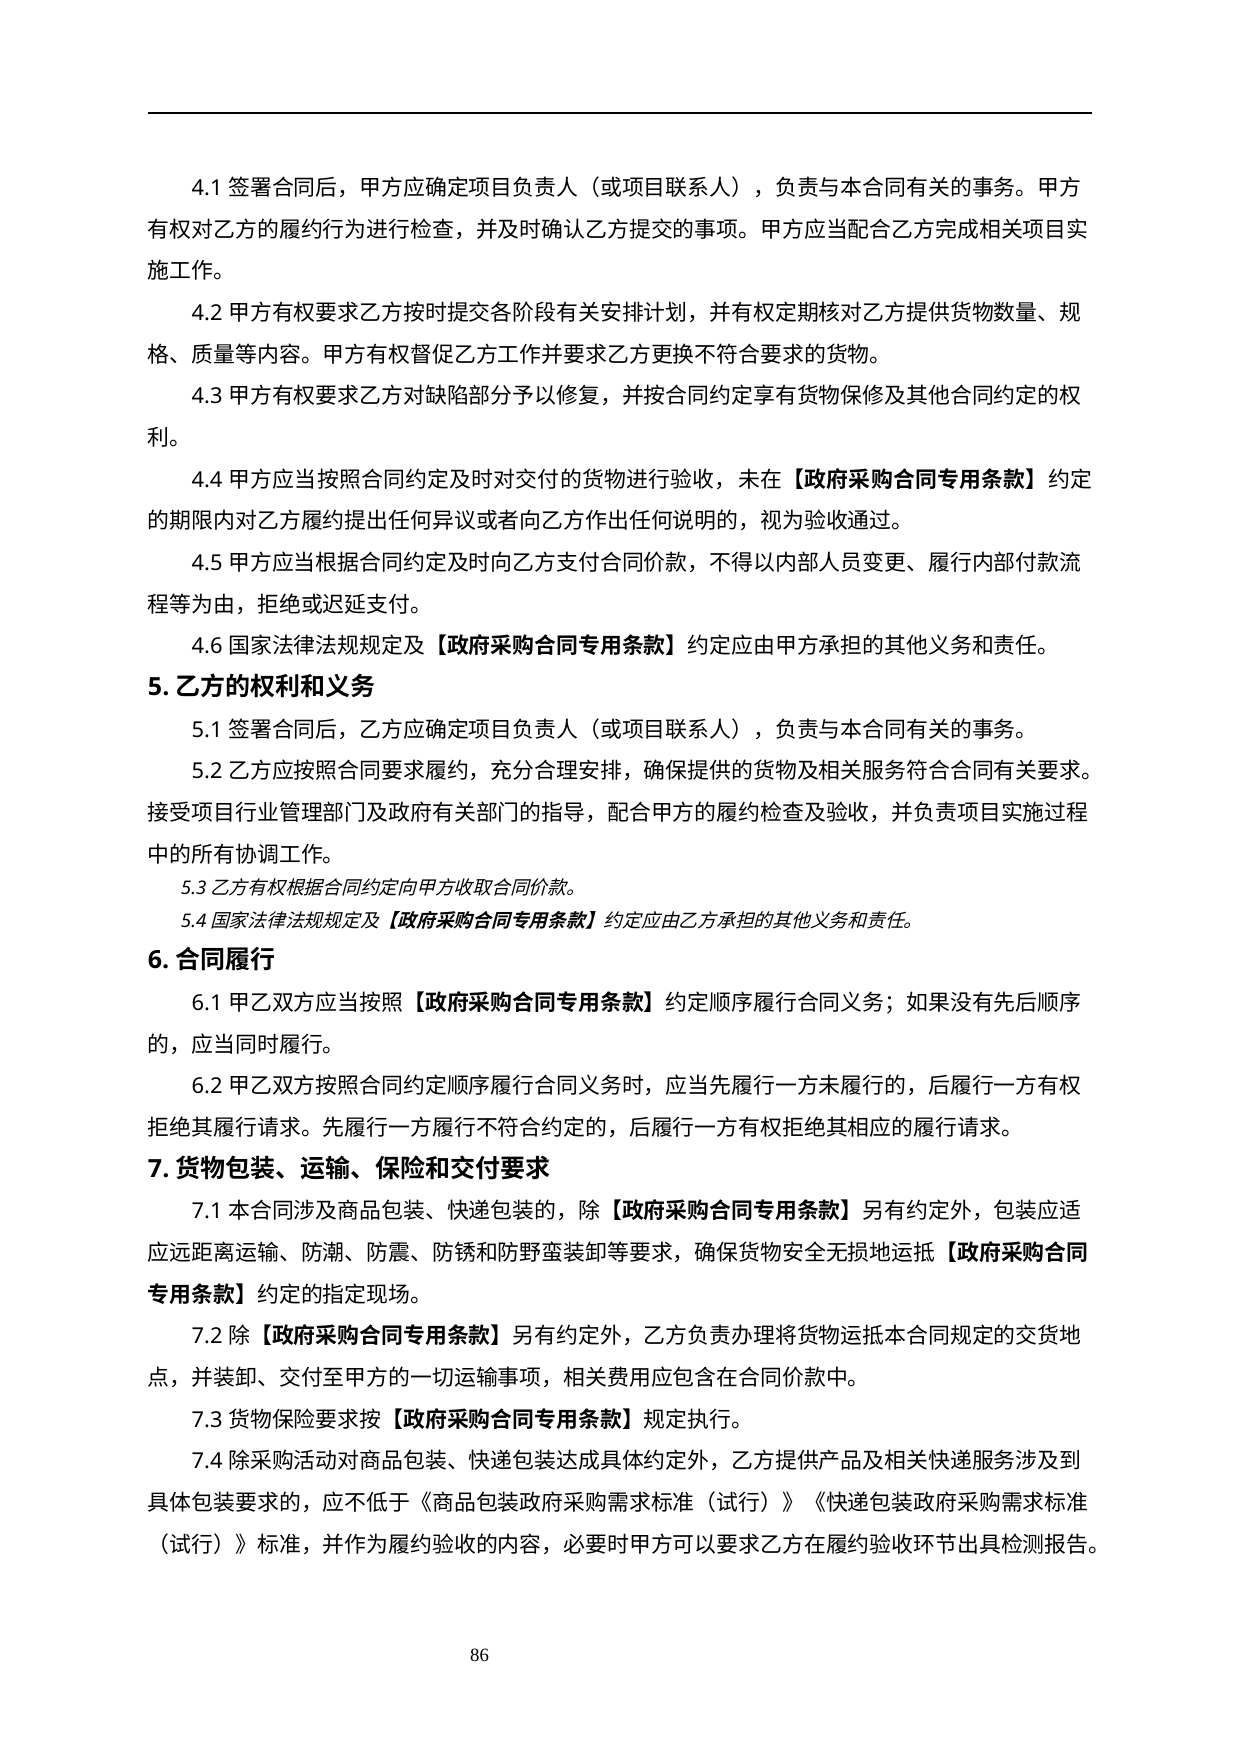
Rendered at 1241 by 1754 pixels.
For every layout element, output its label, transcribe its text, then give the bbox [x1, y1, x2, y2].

text 7.2 除【政府采购合同专用条款】另有约定外，乙方负责办理将货物运抵本合同规定的交货地点，并装卸、交付至甲方的一切运输事项，相关费用应包含在合同价款中。 [148, 1310, 1092, 1394]
text 4.4 甲方应当按照合同约定及时对交付的货物进行验收，未在【政府采购合同专用条款】约定的期限内对乙方履约提出任何异议或者向乙方作出任何说明的，视为验收通过。 [148, 454, 1092, 537]
text 4.1 签署合同后，甲方应确定项目负责人（或项目联系人），负责与本合同有关的事务。甲方有权对乙方的履约行为进行检查，并及时确认乙方提交的事项。甲方应当配合乙方完成相关项目实施工作。 [148, 162, 1092, 287]
text 5. 乙方的权利和义务 [148, 662, 1092, 704]
text 5.4国家法律法规规定及【政府采购合同专用条款】约定应由乙方承担的其他义务和责任。 [148, 903, 1092, 935]
text 4.6 国家法律法规规定及【政府采购合同专用条款】约定应由甲方承担的其他义务和责任。 [148, 620, 1092, 662]
text 4.3 甲方有权要求乙方对缺陷部分予以修复，并按合同约定享有货物保修及其他合同约定的权利。 [148, 370, 1092, 454]
text 7. 货物包装、运输、保险和交付要求 [148, 1144, 1092, 1185]
text 5.2 乙方应按照合同要求履约，充分合理安排，确保提供的货物及相关服务符合合同有关要求。接受项目行业管理部门及政府有关部门的指导，配合甲方的履约检查及验收，并负责项目实施过程中的所有协调工作。 [148, 745, 1092, 870]
list 合同履行 [148, 935, 1092, 977]
text 7.4 除采购活动对商品包装、快递包装达成具体约定外，乙方提供产品及相关快递服务涉及到具体包装要求的，应不低于《商品包装政府采购需求标准（试行）》《快递包装政府采购需求标准（试行）》标准，并作为履约验收的内容，必要时甲方可以要求乙方在履约验收环节出具检测报告。 [148, 1435, 1092, 1560]
text 4.2 甲方有权要求乙方按时提交各阶段有关安排计划，并有权定期核对乙方提供货物数量、规格、质量等内容。甲方有权督促乙方工作并要求乙方更换不符合要求的货物。 [148, 287, 1092, 370]
text 6.2 甲乙双方按照合同约定顺序履行合同义务时，应当先履行一方未履行的，后履行一方有权拒绝其履行请求。先履行一方履行不符合约定的，后履行一方有权拒绝其相应的履行请求。 [148, 1060, 1092, 1144]
text 7.1 本合同涉及商品包装、快递包装的，除【政府采购合同专用条款】另有约定外，包装应适应远距离运输、防潮、防震、防锈和防野蛮装卸等要求，确保货物安全无损地运抵【政府采购合同专用条款】约定的指定现场。 [148, 1185, 1092, 1310]
text 4.5 甲方应当根据合同约定及时向乙方支付合同价款，不得以内部人员变更、履行内部付款流程等为由，拒绝或迟延支付。 [148, 537, 1092, 620]
text 7.3 货物保险要求按【政府采购合同专用条款】规定执行。 [148, 1394, 1092, 1435]
text 6.1 甲乙双方应当按照【政府采购合同专用条款】约定顺序履行合同义务；如果没有先后顺序的，应当同时履行。 [148, 977, 1092, 1060]
text 5.1 签署合同后，乙方应确定项目负责人（或项目联系人），负责与本合同有关的事务。 [148, 704, 1092, 745]
text 5.3乙方有权根据合同约定向甲方收取合同价款。 [148, 870, 1092, 903]
